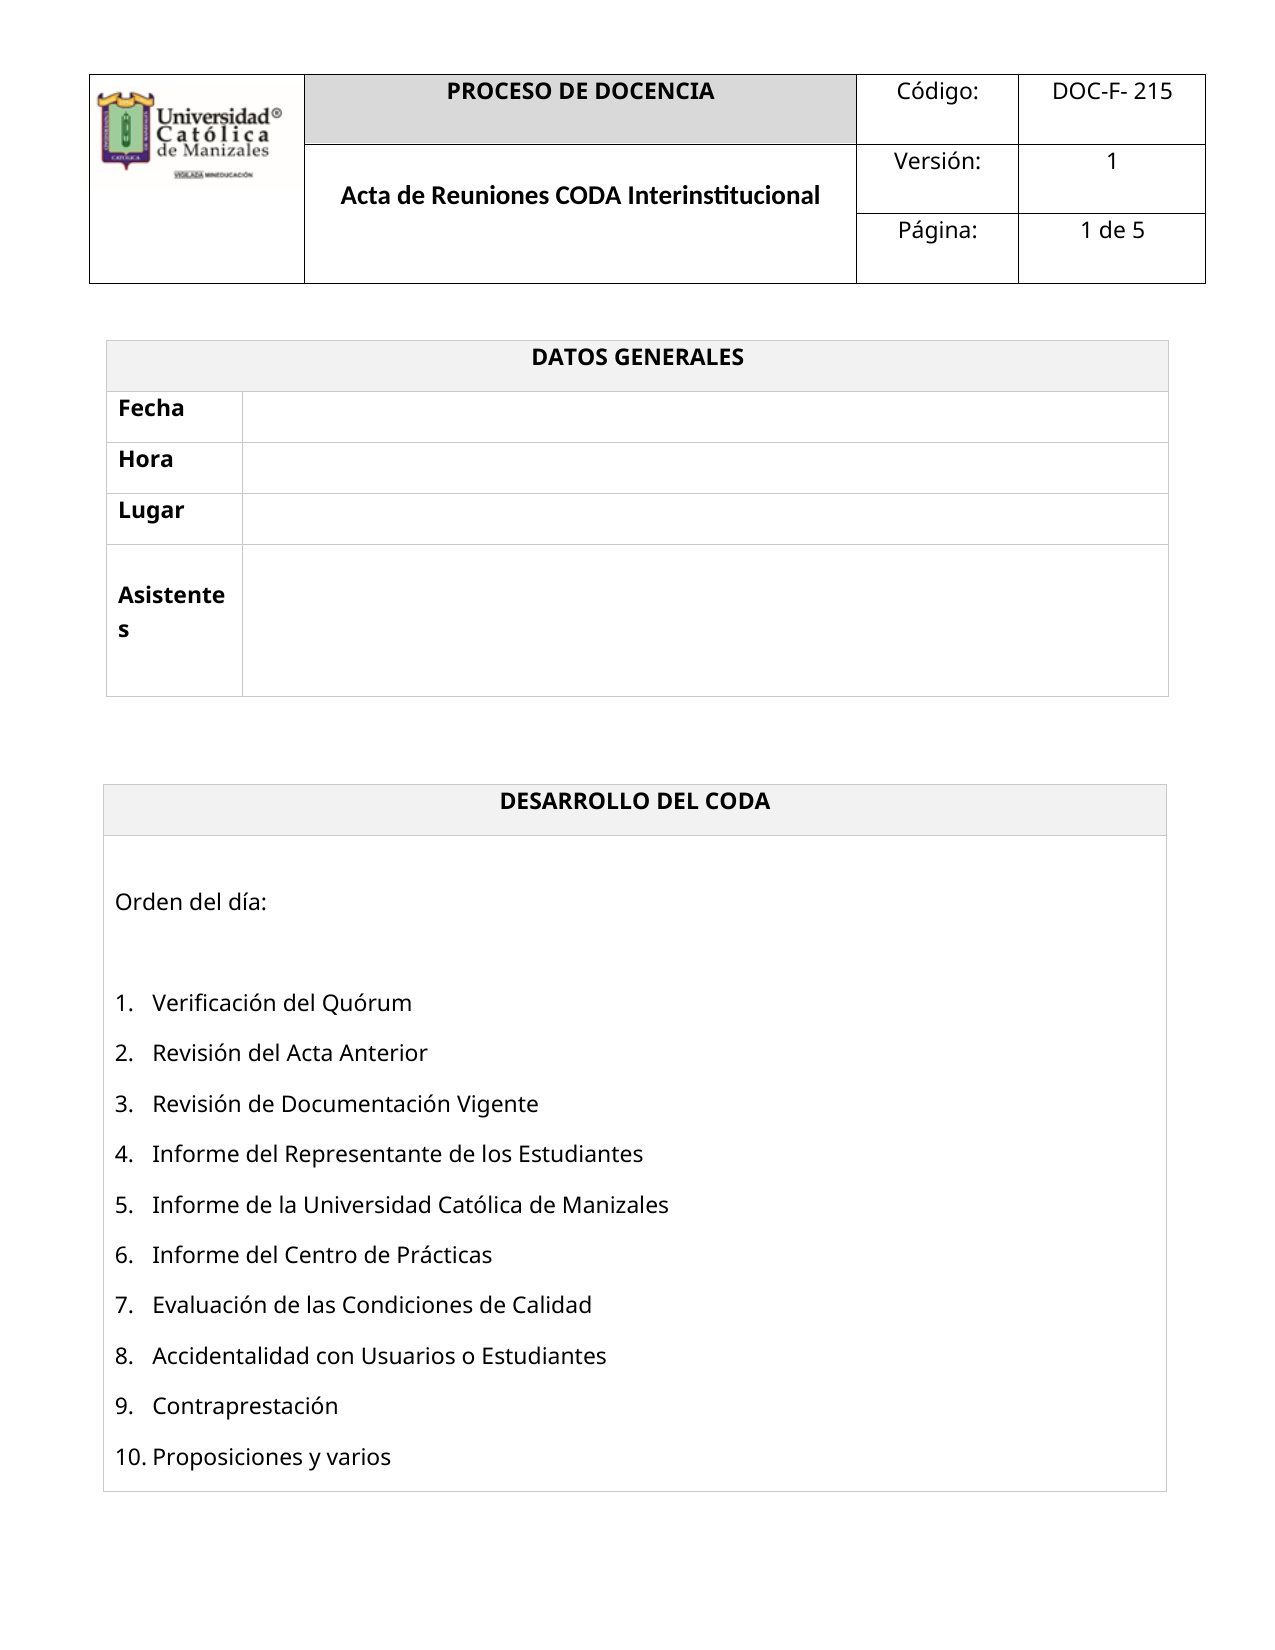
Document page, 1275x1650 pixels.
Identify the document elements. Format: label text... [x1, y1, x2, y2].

table_cell Fecha [107, 392, 242, 442]
table_cell [243, 545, 1168, 696]
table_header DATOS GENERALES [107, 341, 1168, 391]
table_cell [243, 494, 1168, 544]
table_header DESARROLLO DEL CODA [104, 785, 1166, 835]
picture [90, 86, 304, 190]
picture [83, 86, 89, 190]
table_cell [243, 392, 1168, 442]
table_cell Lugar [107, 494, 242, 544]
table_cell Hora [107, 443, 242, 493]
table_cell Asistentes [107, 545, 242, 696]
table_cell [243, 443, 1168, 493]
